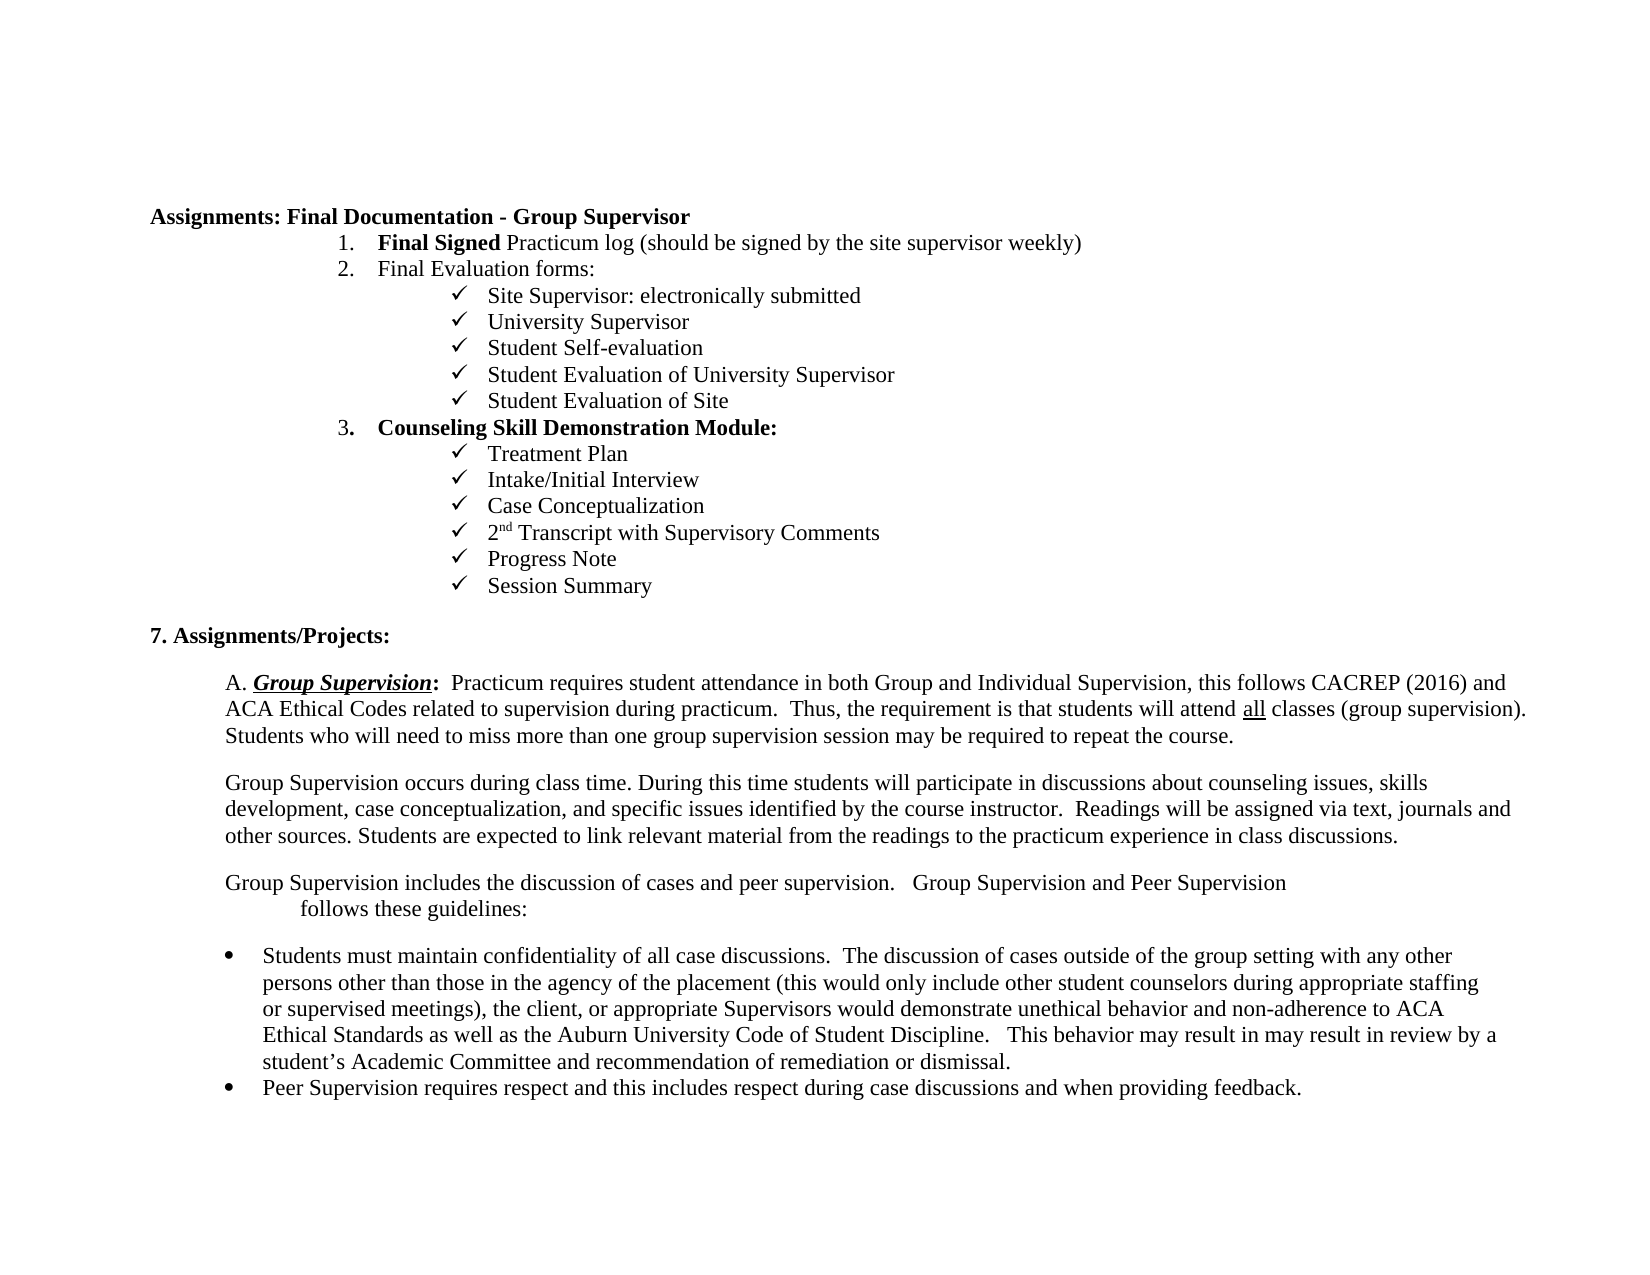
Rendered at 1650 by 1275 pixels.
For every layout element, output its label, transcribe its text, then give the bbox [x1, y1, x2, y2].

text Group Supervision includes the discussion of cases and peer supervision. Group Supervision and Peer Supervision follows these guidelines: [112, 869, 1500, 922]
list Progress Note [450, 545, 1500, 572]
list Treatment Plan [450, 440, 1500, 466]
list Students must maintain confidentiality of all case discussions. The discussion of cases outside of the group setting with any other persons other than those in the agency of the placement (this would only include other student counselors during appropriate staffing or supervised meetings), the client, or appropriate Supervisors would demonstrate unethical behavior and non-adherence to ACA Ethical Standards as well as the Auburn University Code of Student Discipline. This behavior may result in may result in review by a student’s Academic Committee and recommendation of remediation or dismissal. [225, 942, 1500, 1074]
text Assignments: Final Documentation - Group Supervisor [112, 203, 1500, 229]
list Session Summary [450, 572, 1500, 598]
text 1. Final Signed Practicum log (should be signed by the site supervisor weekly) [337, 229, 1500, 255]
list University Supervisor [450, 308, 1500, 334]
text A. Group Supervision: Practicum requires student attendance in both Group and Individual Supervision, this follows CACREP (2016) and ACA Ethical Codes related to supervision during practicum. Thus, the requirement is that students will attend all classes (group supervision). Students who will need to miss more than one group supervision session may be required to repeat the course. [75, 669, 1537, 748]
text 2. Final Evaluation forms: [225, 255, 1500, 282]
list Intake/Initial Interview [450, 466, 1500, 493]
list Student Self-evaluation [450, 334, 1500, 361]
list Case Conceptualization [450, 493, 1500, 519]
list 2nd Transcript with Supervisory Comments [450, 519, 1500, 545]
text 7. Assignments/Projects: [150, 622, 1537, 648]
list Site Supervisor: electronically submitted [450, 282, 1500, 308]
text Group Supervision occurs during class time. During this time students will participate in discussions about counseling issues, skills development, case conceptualization, and specific issues identified by the course instructor. Readings will be assigned via text, journals and other sources. Students are expected to link relevant material from the readings to the practicum experience in class discussions. [225, 769, 1537, 848]
list Student Evaluation of University Supervisor [450, 361, 1500, 387]
list Peer Supervision requires respect and this includes respect during case discussions and when providing feedback. [225, 1074, 1500, 1101]
text 3. Counseling Skill Demonstration Module: [225, 413, 1500, 440]
list Student Evaluation of Site [450, 387, 1500, 413]
